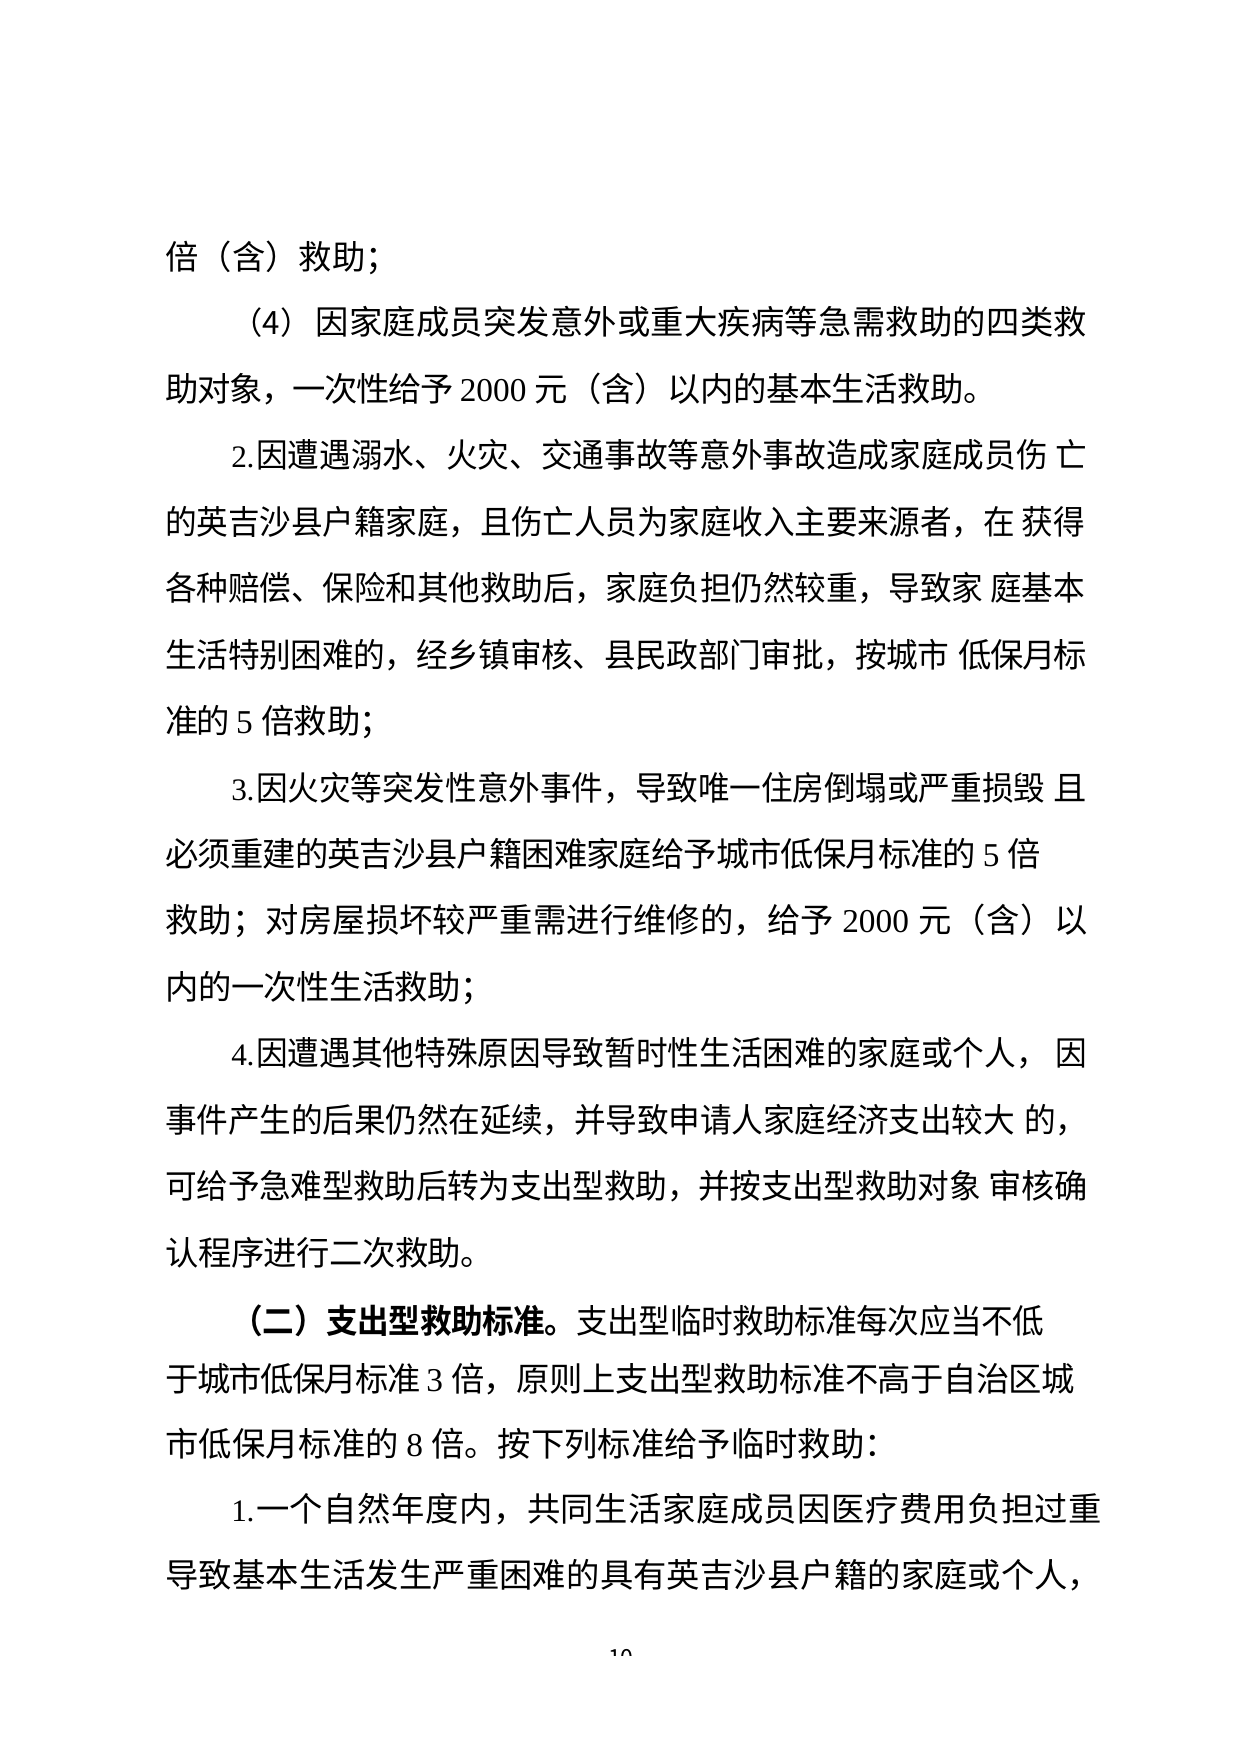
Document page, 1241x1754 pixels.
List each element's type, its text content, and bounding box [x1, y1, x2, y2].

list 因家庭成员突发意外或重大疾病等急需救助的四类救助对象，一次性给予 2000 元（含）以内的基本生活救助。 [165, 296, 1087, 411]
text 于城市低保月标准 3 倍，原则上支出型救助标准不高于自治区城 [165, 1352, 1132, 1401]
list 因火灾等突发性意外事件，导致唯一住房倒塌或严重损毁 且必须重建的英吉沙县户籍困难家庭给予城市低保月标准的 5 倍 [165, 761, 1087, 876]
text 救助；对房屋损坏较严重需进行维修的，给予 2000 元（含）以内的一次性生活救助； [165, 894, 1087, 1009]
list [165, 1482, 1104, 1597]
text 倍（含）救助； [165, 231, 1132, 279]
list 因遭遇其他特殊原因导致暂时性生活困难的家庭或个人， 因事件产生的后果仍然在延续，并导致申请人家庭经济支出较大 的，可给予急难型救助后转为支出型救助，并按支出型救助对象 审核确认程序进行二次救助。 [165, 1027, 1087, 1275]
text 市低保月标准的 8 倍。按下列标准给予临时救助： [165, 1417, 1132, 1466]
list 因遭遇溺水、火灾、交通事故等意外事故造成家庭成员伤 亡的英吉沙县户籍家庭，且伤亡人员为家庭收入主要来源者，在 获得各种赔偿、保险和其他救助后，家庭负担仍然较重，导致家 庭基本生活特别困难的，经乡镇审核、县民政部门审批，按城市 低保月标准的 5 倍救助； [165, 429, 1087, 743]
text （二）支出型救助标准。支出型临时救助标准每次应当不低 [231, 1293, 1132, 1343]
